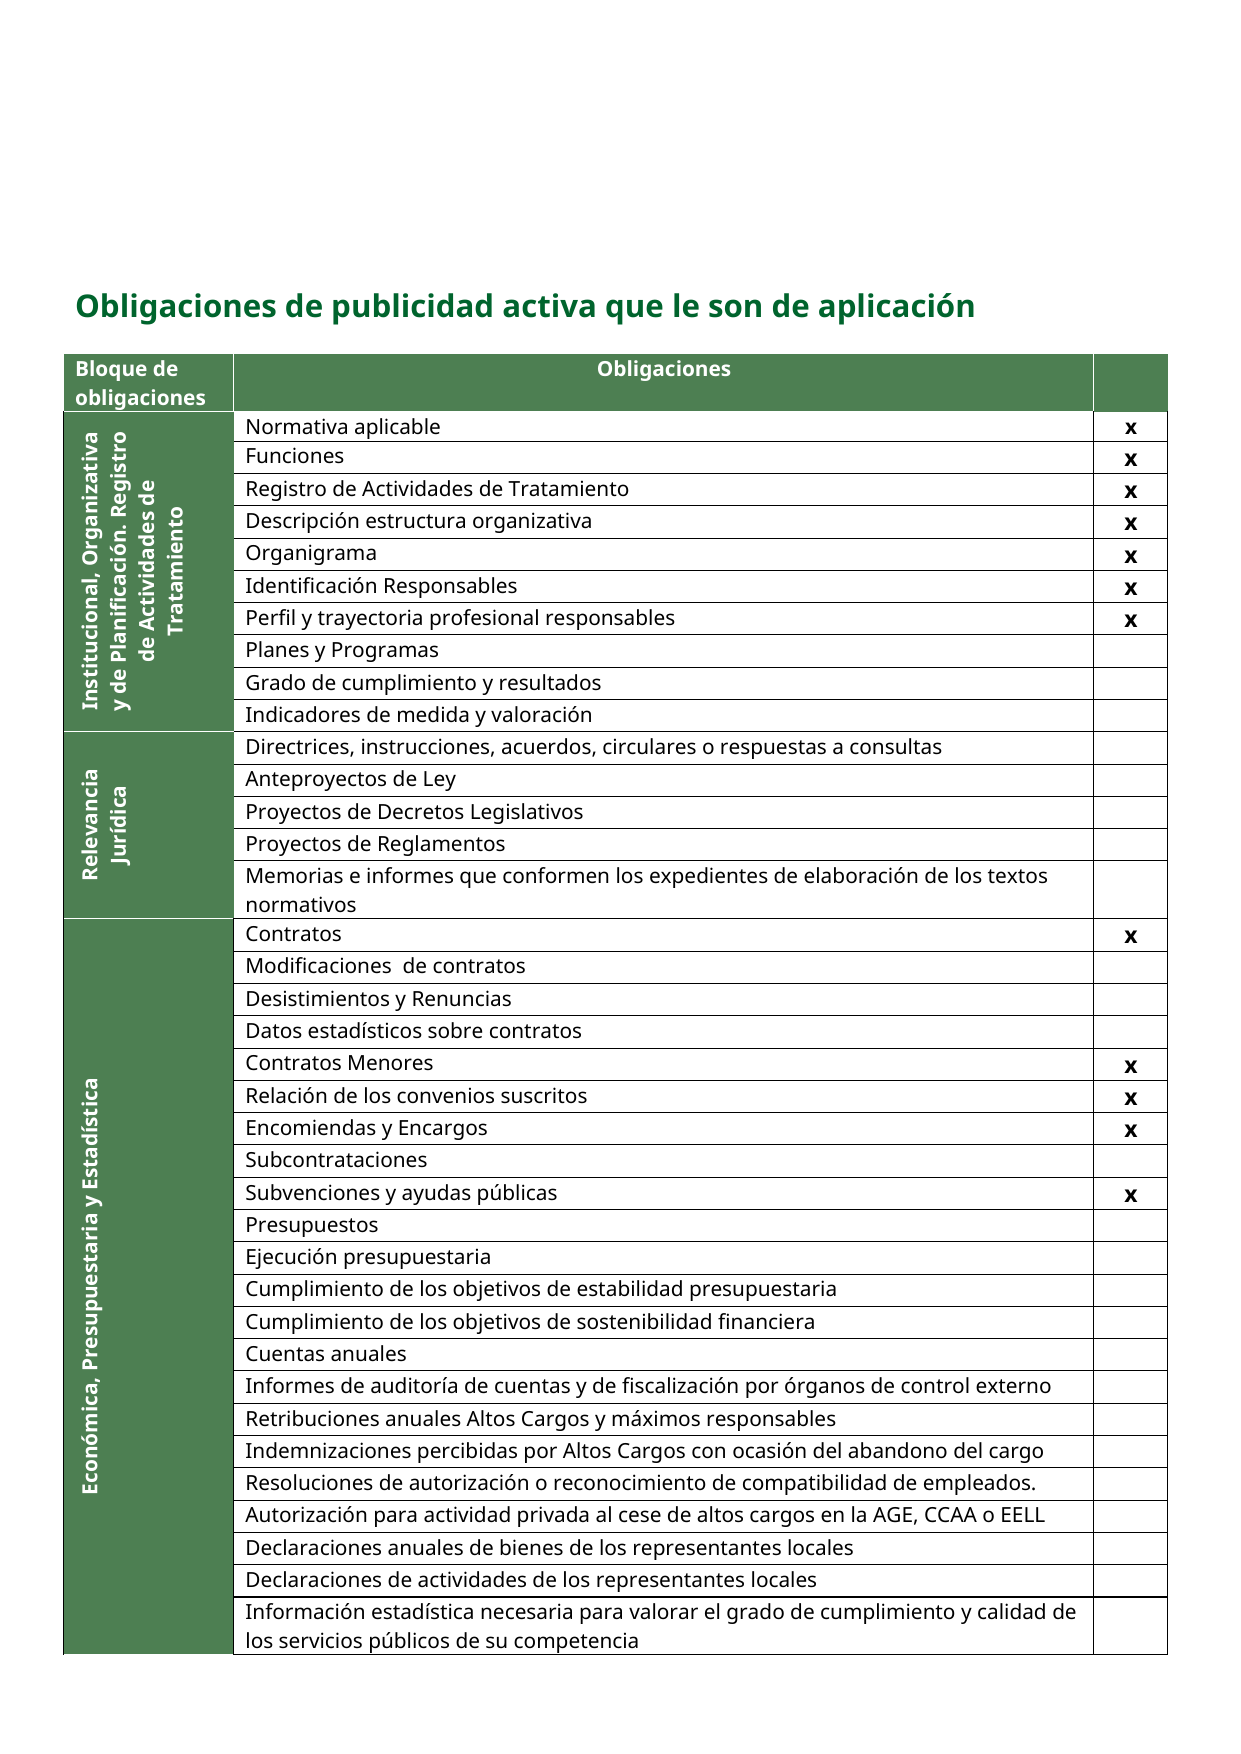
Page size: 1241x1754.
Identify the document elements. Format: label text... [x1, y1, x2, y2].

table_cell x [1094, 1081, 1167, 1112]
table_header Bloque de obligaciones [64, 354, 233, 411]
table_cell Indemnizaciones percibidas por Altos Cargos con ocasión del abandono del cargo [234, 1436, 1093, 1467]
table_cell x [1094, 412, 1167, 441]
table_cell [1094, 765, 1167, 796]
table_cell x [1094, 919, 1167, 951]
table_cell Relación de los convenios suscritos [234, 1081, 1093, 1112]
table_cell [1094, 1404, 1167, 1435]
table_cell [1094, 668, 1167, 699]
table_cell Contratos Menores [234, 1049, 1093, 1080]
table_cell Contratos [234, 919, 1093, 951]
table_cell [1094, 829, 1167, 860]
table_cell [1094, 1307, 1167, 1338]
table_cell x [1094, 506, 1167, 537]
table_cell [1094, 1371, 1167, 1403]
table_cell x [1094, 1178, 1167, 1209]
table_cell Cumplimiento de los objetivos de sostenibilidad financiera [234, 1307, 1093, 1338]
table_cell x [1094, 442, 1167, 473]
table_cell [1094, 1533, 1167, 1564]
table_header Obligaciones [234, 354, 1093, 411]
table_cell [1094, 1275, 1167, 1306]
table_cell Descripción estructura organizativa [234, 506, 1093, 537]
table_cell [1094, 861, 1167, 918]
table_cell Directrices, instrucciones, acuerdos, circulares o respuestas a consultas [234, 732, 1093, 763]
table_cell Declaraciones anuales de bienes de los representantes locales [234, 1533, 1093, 1564]
table_cell [1094, 1145, 1167, 1177]
table_cell Modificaciones de contratos [234, 952, 1093, 983]
table_cell Indicadores de medida y valoración [234, 700, 1093, 731]
table_cell Datos estadísticos sobre contratos [234, 1016, 1093, 1047]
table_cell x [1094, 1113, 1167, 1144]
table_cell x [1094, 571, 1167, 602]
table_cell Memorias e informes que conformen los expedientes de elaboración de los textos normativos [234, 861, 1093, 918]
table_cell x [1094, 539, 1167, 570]
table_cell Informes de auditoría de cuentas y de fiscalización por órganos de control externo [234, 1371, 1093, 1403]
table_cell Planes y Programas [234, 635, 1093, 667]
table_cell [1094, 1501, 1167, 1532]
table_cell Retribuciones anuales Altos Cargos y máximos responsables [234, 1404, 1093, 1435]
table_cell Proyectos de Decretos Legislativos [234, 797, 1093, 828]
table_cell Cumplimiento de los objetivos de estabilidad presupuestaria [234, 1275, 1093, 1306]
table_cell Proyectos de Reglamentos [234, 829, 1093, 860]
table_cell [1094, 1016, 1167, 1047]
table_cell Identificación Responsables [234, 571, 1093, 602]
table_cell Presupuestos [234, 1210, 1093, 1241]
table_header [1094, 354, 1167, 411]
table_cell Registro de Actividades de Tratamiento [234, 474, 1093, 505]
table_cell Declaraciones de actividades de los representantes locales [234, 1565, 1093, 1596]
table_cell Grado de cumplimiento y resultados [234, 668, 1093, 699]
table_cell [1094, 635, 1167, 667]
table_cell [1094, 1436, 1167, 1467]
table_cell [1094, 1565, 1167, 1596]
table_cell x [1094, 474, 1167, 505]
table_cell Ejecución presupuestaria [234, 1242, 1093, 1273]
table_cell Información estadística necesaria para valorar el grado de cumplimiento y calidad de los servicios públicos de su competencia [234, 1598, 1093, 1654]
table_cell [1094, 952, 1167, 983]
table_cell [1094, 1598, 1167, 1654]
table_cell x [1094, 1049, 1167, 1080]
table_cell [1094, 700, 1167, 731]
table_cell Cuentas anuales [234, 1339, 1093, 1370]
table_cell [1094, 984, 1167, 1015]
table_cell x [1094, 603, 1167, 634]
table_cell Subvenciones y ayudas públicas [234, 1178, 1093, 1209]
table_cell [1094, 732, 1167, 763]
table_cell Económica, Presupuestaria y Estadística [64, 919, 233, 1654]
table_cell [1094, 1468, 1167, 1499]
table_cell Encomiendas y Encargos [234, 1113, 1093, 1144]
table_cell Funciones [234, 442, 1093, 473]
table_cell Perfil y trayectoria profesional responsables [234, 603, 1093, 634]
table_cell Organigrama [234, 539, 1093, 570]
table_cell Subcontrataciones [234, 1145, 1093, 1177]
table_cell Relevancia Jurídica [64, 732, 234, 918]
table_cell [1094, 1339, 1167, 1370]
table_cell Desistimientos y Renuncias [234, 984, 1093, 1015]
table_cell Autorización para actividad privada al cese de altos cargos en la AGE, CCAA o EELL [234, 1501, 1093, 1532]
table_cell [1094, 1210, 1167, 1241]
table_cell [1094, 797, 1167, 828]
table_cell [1094, 1242, 1167, 1273]
table_cell Normativa aplicable [234, 411, 1093, 441]
table_cell Resoluciones de autorización o reconocimiento de compatibilidad de empleados. [234, 1468, 1093, 1499]
table_cell Institucional, Organizativa y de Planificación. Registro de Actividades de Tratamiento [64, 412, 234, 731]
text Obligaciones de publicidad activa que le son de aplicación [75, 284, 1165, 327]
table_cell Anteproyectos de Ley [234, 765, 1093, 796]
